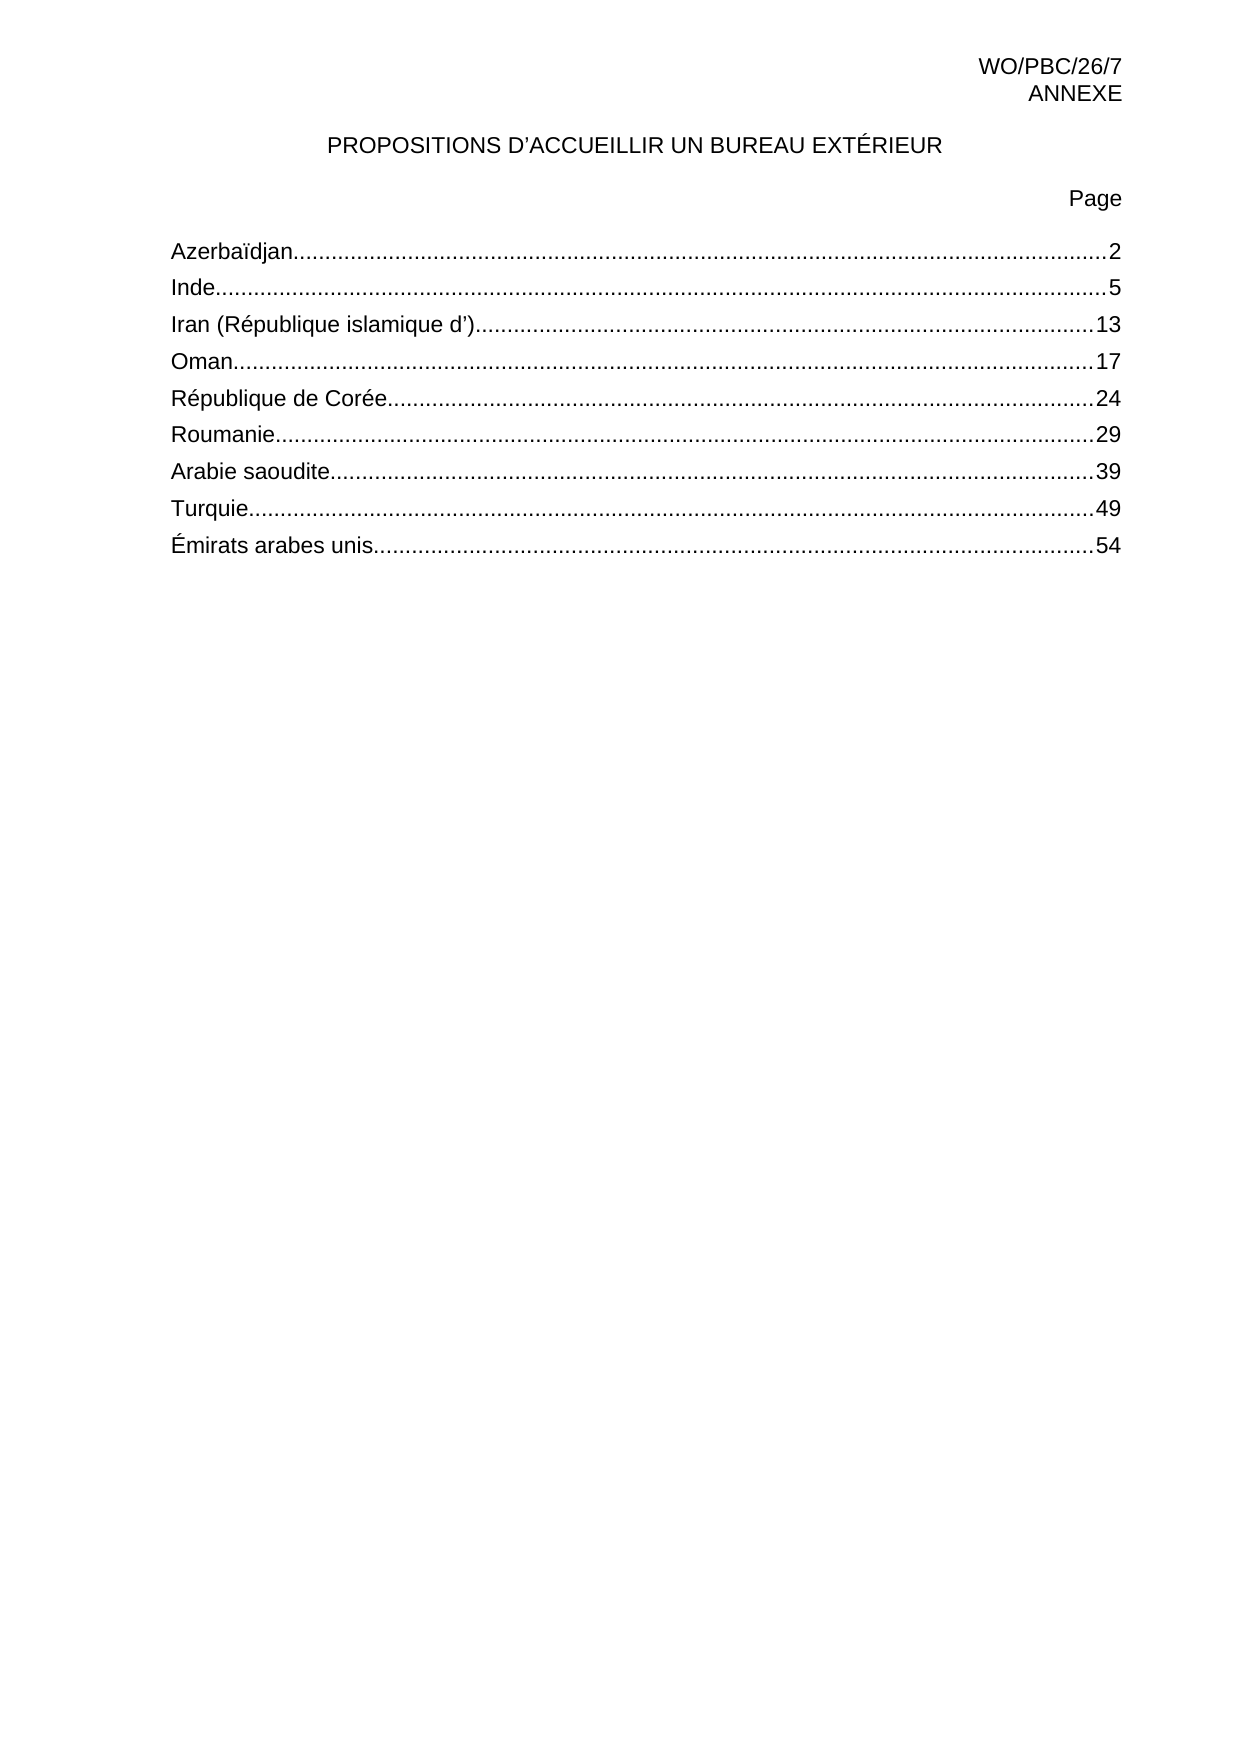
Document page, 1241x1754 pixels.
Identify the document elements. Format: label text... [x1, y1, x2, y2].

text République de Corée 24 [171, 385, 1122, 411]
text Page [148, 185, 1122, 211]
text Oman 17 [171, 348, 1122, 374]
text Azerbaïdjan 2 [171, 238, 1122, 264]
text Inde 5 [171, 274, 1122, 301]
text PROPOSITIONS D’ACCUEILLIR UN BUREAU EXTÉRIEUR [148, 132, 1122, 158]
text Iran (République islamique d’) 13 [171, 311, 1122, 337]
text Arabie saoudite 39 [171, 458, 1122, 484]
text Émirats arabes unis 54 [171, 532, 1122, 558]
text Turquie 49 [171, 495, 1122, 521]
text Roumanie 29 [171, 421, 1122, 448]
